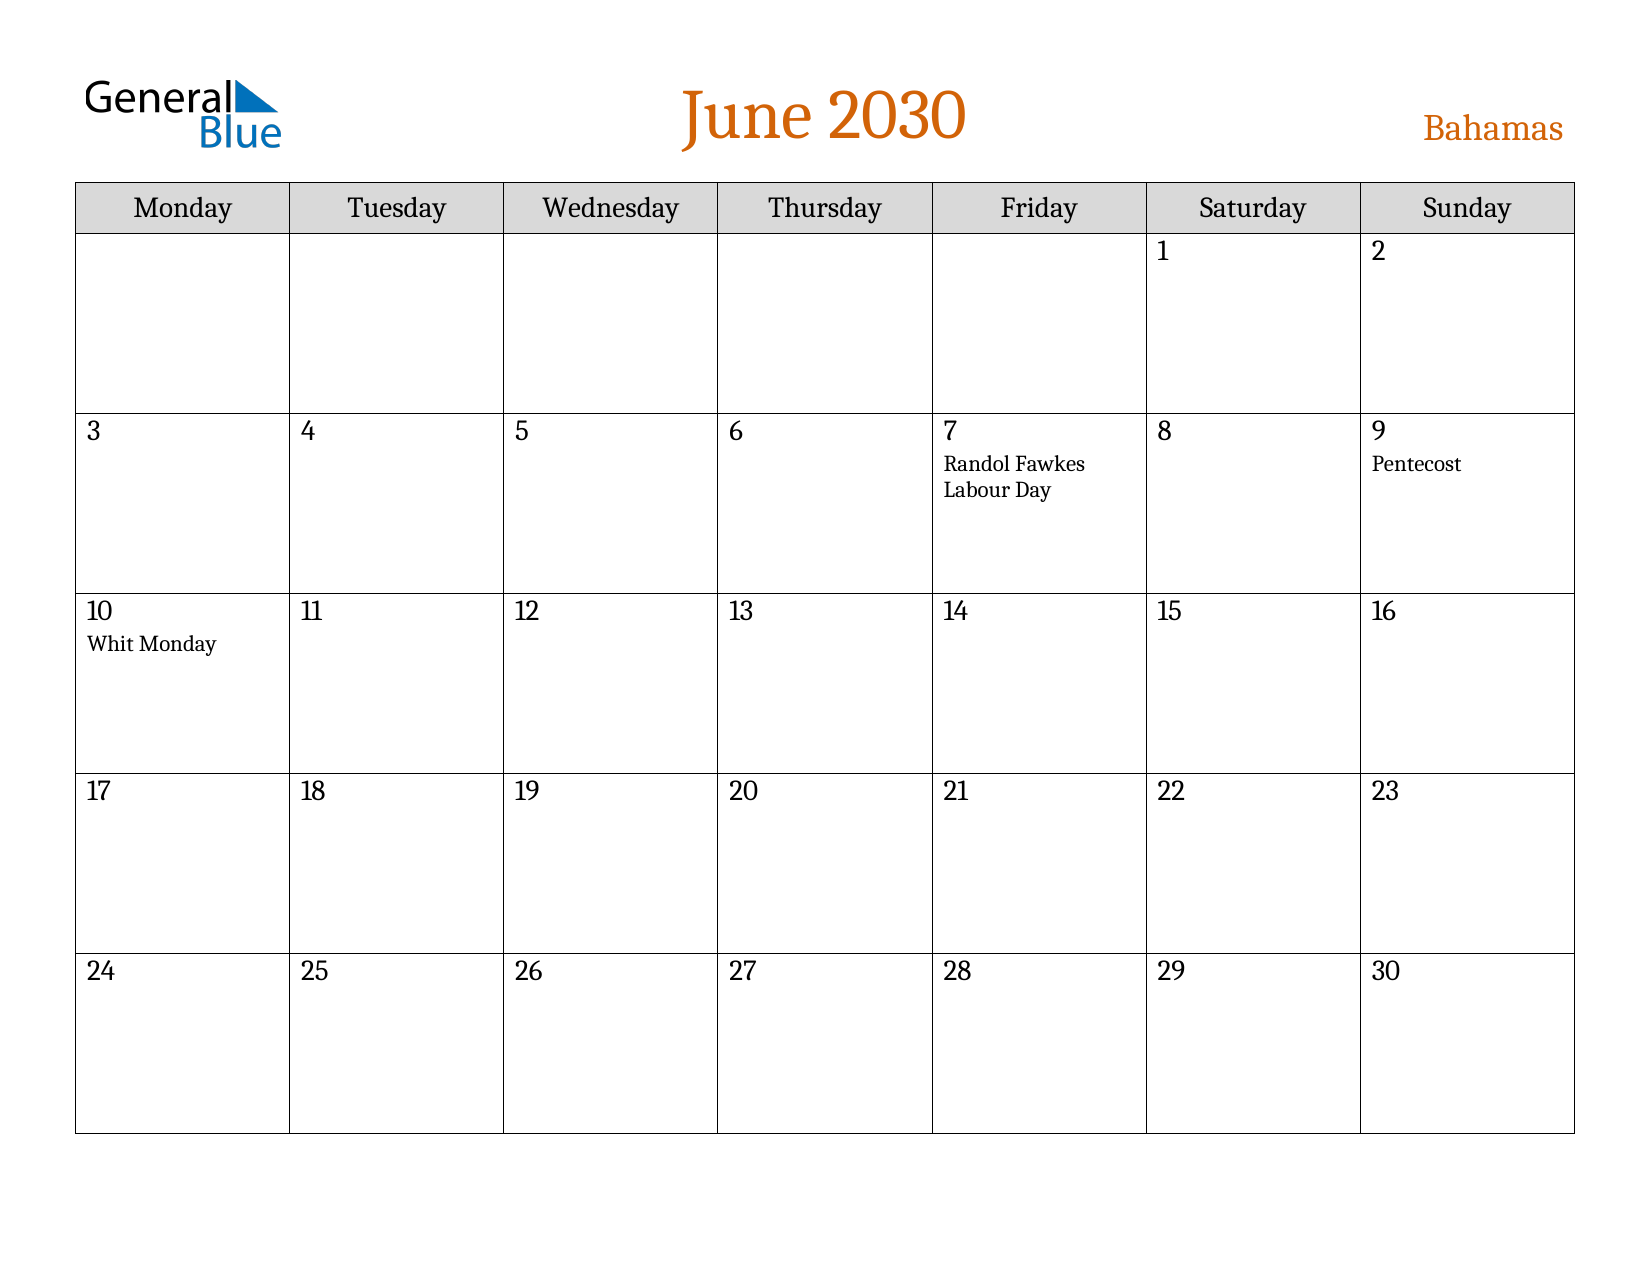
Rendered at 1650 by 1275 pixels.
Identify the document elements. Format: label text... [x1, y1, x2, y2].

table_cell 8 [1147, 414, 1360, 450]
table_cell 26 [504, 954, 717, 990]
table_cell [718, 990, 932, 1133]
table_cell [504, 450, 717, 593]
table_cell 14 [933, 594, 1146, 630]
table_cell [1361, 270, 1574, 413]
table_cell [718, 270, 932, 413]
table_cell [1361, 810, 1574, 953]
table_cell [1361, 990, 1574, 1133]
table_cell [933, 810, 1146, 953]
table_cell [933, 234, 1146, 270]
table_cell [1147, 630, 1360, 773]
table_cell 11 [290, 594, 503, 630]
table_cell [933, 270, 1146, 413]
table_cell [1147, 270, 1360, 413]
table_cell [76, 810, 289, 953]
table_cell 10 [76, 594, 289, 630]
table_cell Saturday [1147, 183, 1360, 233]
table_cell 3 [76, 414, 289, 450]
table_cell [290, 270, 503, 413]
table_cell 19 [504, 774, 717, 810]
table_cell [290, 630, 503, 773]
table_cell [1361, 630, 1574, 773]
table_cell 9 [1361, 414, 1574, 450]
table_cell [290, 450, 503, 593]
table_cell Wednesday [504, 183, 717, 233]
table_cell 24 [76, 954, 289, 990]
table_cell [718, 630, 932, 773]
table_cell [718, 234, 932, 270]
table_cell [1147, 810, 1360, 953]
table_cell [718, 810, 932, 953]
table_cell [1147, 990, 1360, 1133]
table_cell 29 [1147, 954, 1360, 990]
table_cell [76, 990, 289, 1133]
table_cell [933, 990, 1146, 1133]
table_cell 6 [718, 414, 932, 450]
table_cell 20 [718, 774, 932, 810]
table_cell 30 [1361, 954, 1574, 990]
table_header Bahamas [1146, 75, 1574, 182]
table_cell [718, 450, 932, 593]
table_cell Thursday [718, 183, 932, 233]
table_cell [504, 270, 717, 413]
picture [86, 80, 281, 148]
table_cell 27 [718, 954, 932, 990]
table_cell 16 [1361, 594, 1574, 630]
table_header June 2030 [504, 75, 1146, 182]
table_cell 2 [1361, 234, 1574, 270]
table_cell [504, 234, 717, 270]
table_cell [933, 630, 1146, 773]
table_cell 1 [1147, 234, 1360, 270]
table_cell Randol Fawkes Labour Day [933, 450, 1146, 593]
table_cell [290, 234, 503, 270]
table_cell [76, 450, 289, 593]
table_cell Pentecost [1361, 450, 1574, 593]
table_cell 23 [1361, 774, 1574, 810]
table_cell Friday [933, 183, 1146, 233]
table_cell [504, 990, 717, 1133]
table_cell [76, 234, 289, 270]
table_cell 25 [290, 954, 503, 990]
table_cell [504, 810, 717, 953]
table_cell 7 [933, 414, 1146, 450]
table_cell 5 [504, 414, 717, 450]
table_cell 28 [933, 954, 1146, 990]
table_cell 18 [290, 774, 503, 810]
table_cell [1147, 450, 1360, 593]
table_cell 22 [1147, 774, 1360, 810]
table_cell Tuesday [290, 183, 503, 233]
table_cell 13 [718, 594, 932, 630]
table_cell 17 [76, 774, 289, 810]
table_cell Whit Monday [76, 630, 289, 773]
table_cell 21 [933, 774, 1146, 810]
table_cell [290, 810, 503, 953]
table_cell Monday [76, 183, 289, 233]
table_cell 4 [290, 414, 503, 450]
table_cell [76, 270, 289, 413]
table_cell 12 [504, 594, 717, 630]
table_cell Sunday [1361, 183, 1574, 233]
table_header [76, 75, 503, 182]
table_cell [504, 630, 717, 773]
table_cell [290, 990, 503, 1133]
table_cell 15 [1147, 594, 1360, 630]
